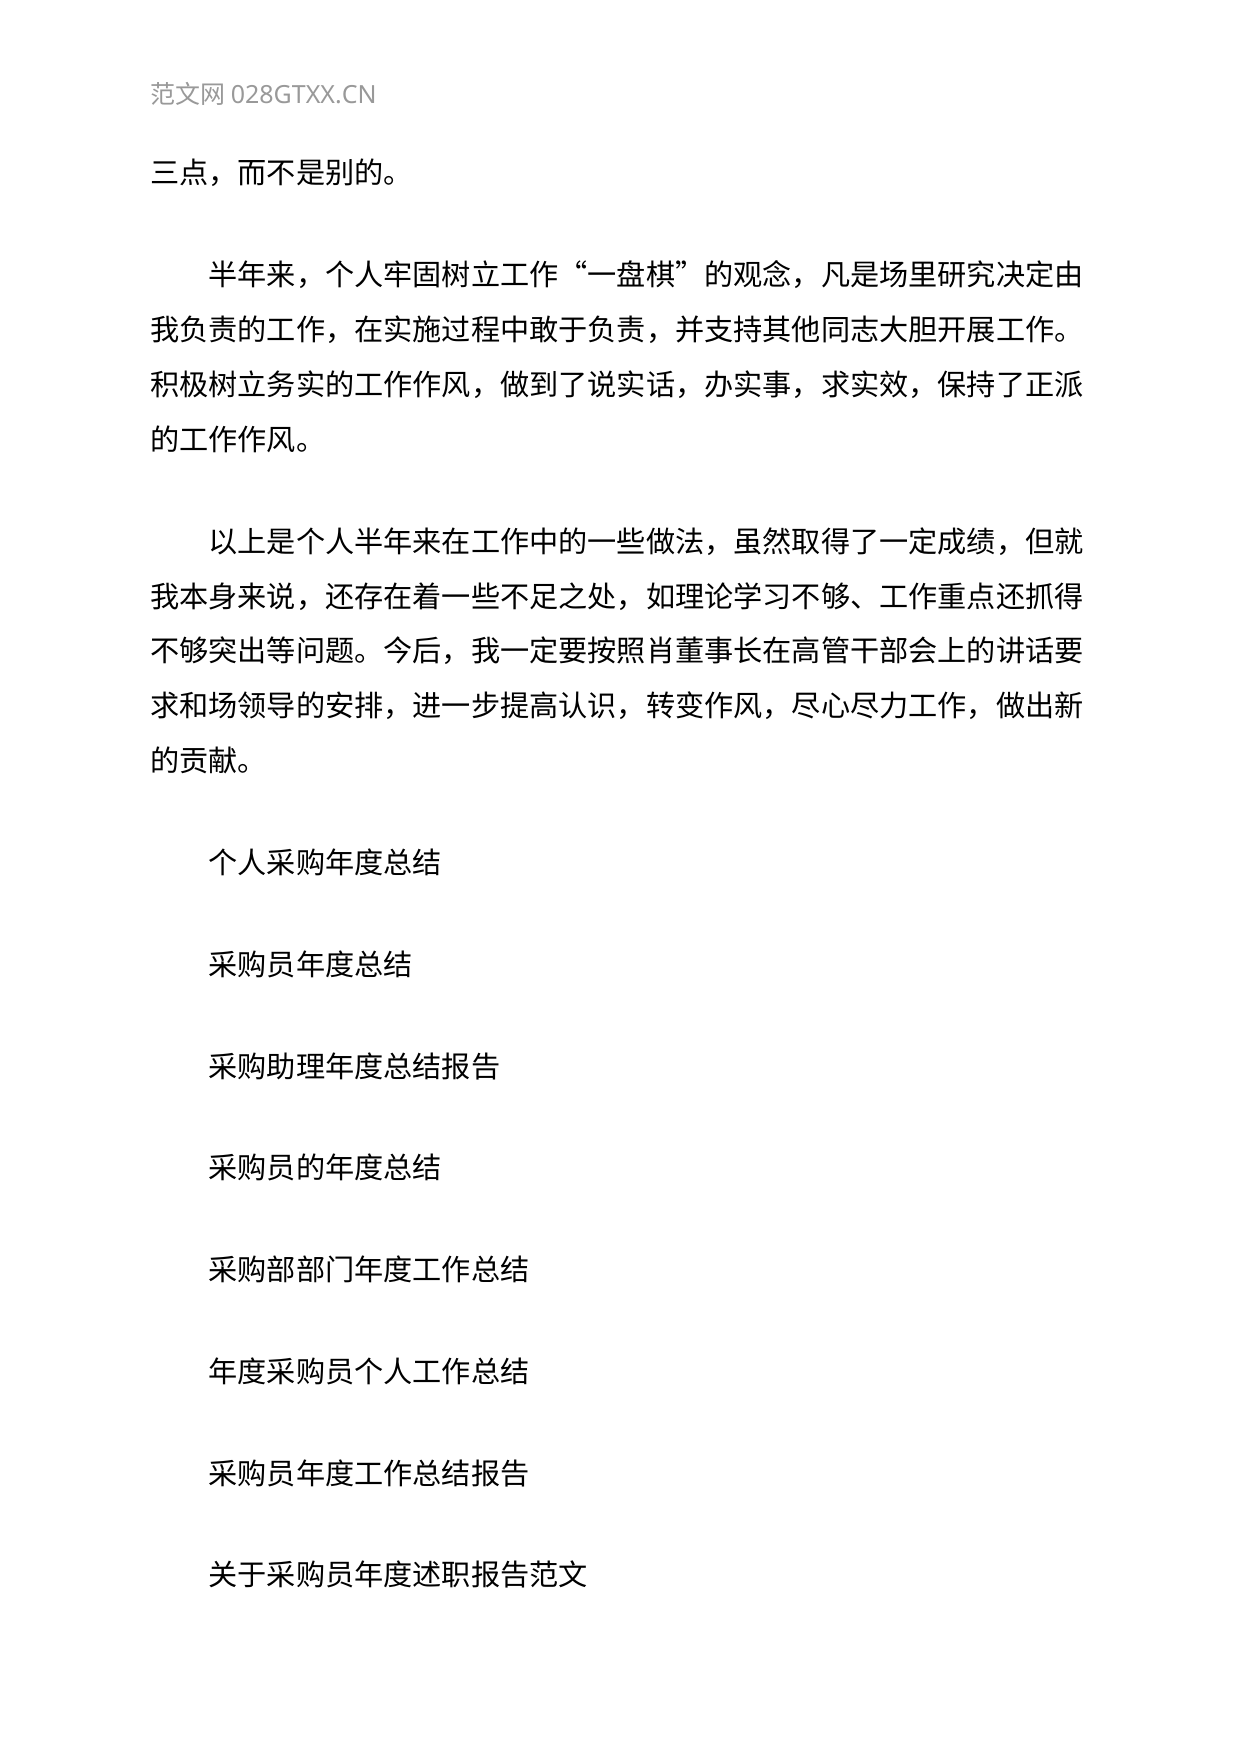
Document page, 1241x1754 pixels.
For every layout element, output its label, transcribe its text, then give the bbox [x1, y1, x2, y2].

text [150, 150, 1090, 192]
text 采购员年度总结 [150, 941, 1090, 984]
text 年度采购员个人工作总结 [150, 1348, 1090, 1391]
text 半年来，个人牢固树立工作“一盘棋”的观念，凡是场里研究决定由我负责的工作，在实施过程中敢于负责，并支持其他同志大胆开展工作。积极树立务实的工作作风，做到了说实话，办实事，求实效，保持了正派的工作作风。 [150, 252, 1090, 459]
text 个人采购年度总结 [150, 839, 1090, 882]
text 关于采购员年度述职报告范文 [150, 1552, 1090, 1594]
text 以上是个人半年来在工作中的一些做法，虽然取得了一定成绩，但就我本身来说，还存在着一些不足之处，如理论学习不够、工作重点还抓得不够突出等问题。今后，我一定要按照肖董事长在高管干部会上的讲话要求和场领导的安排，进一步提高认识，转变作风，尽心尽力工作，做出新的贡献。 [150, 518, 1090, 780]
text 采购助理年度总结报告 [150, 1043, 1090, 1085]
text 采购员的年度总结 [150, 1145, 1090, 1187]
text 采购员年度工作总结报告 [150, 1450, 1090, 1492]
text 采购部部门年度工作总结 [150, 1247, 1090, 1289]
